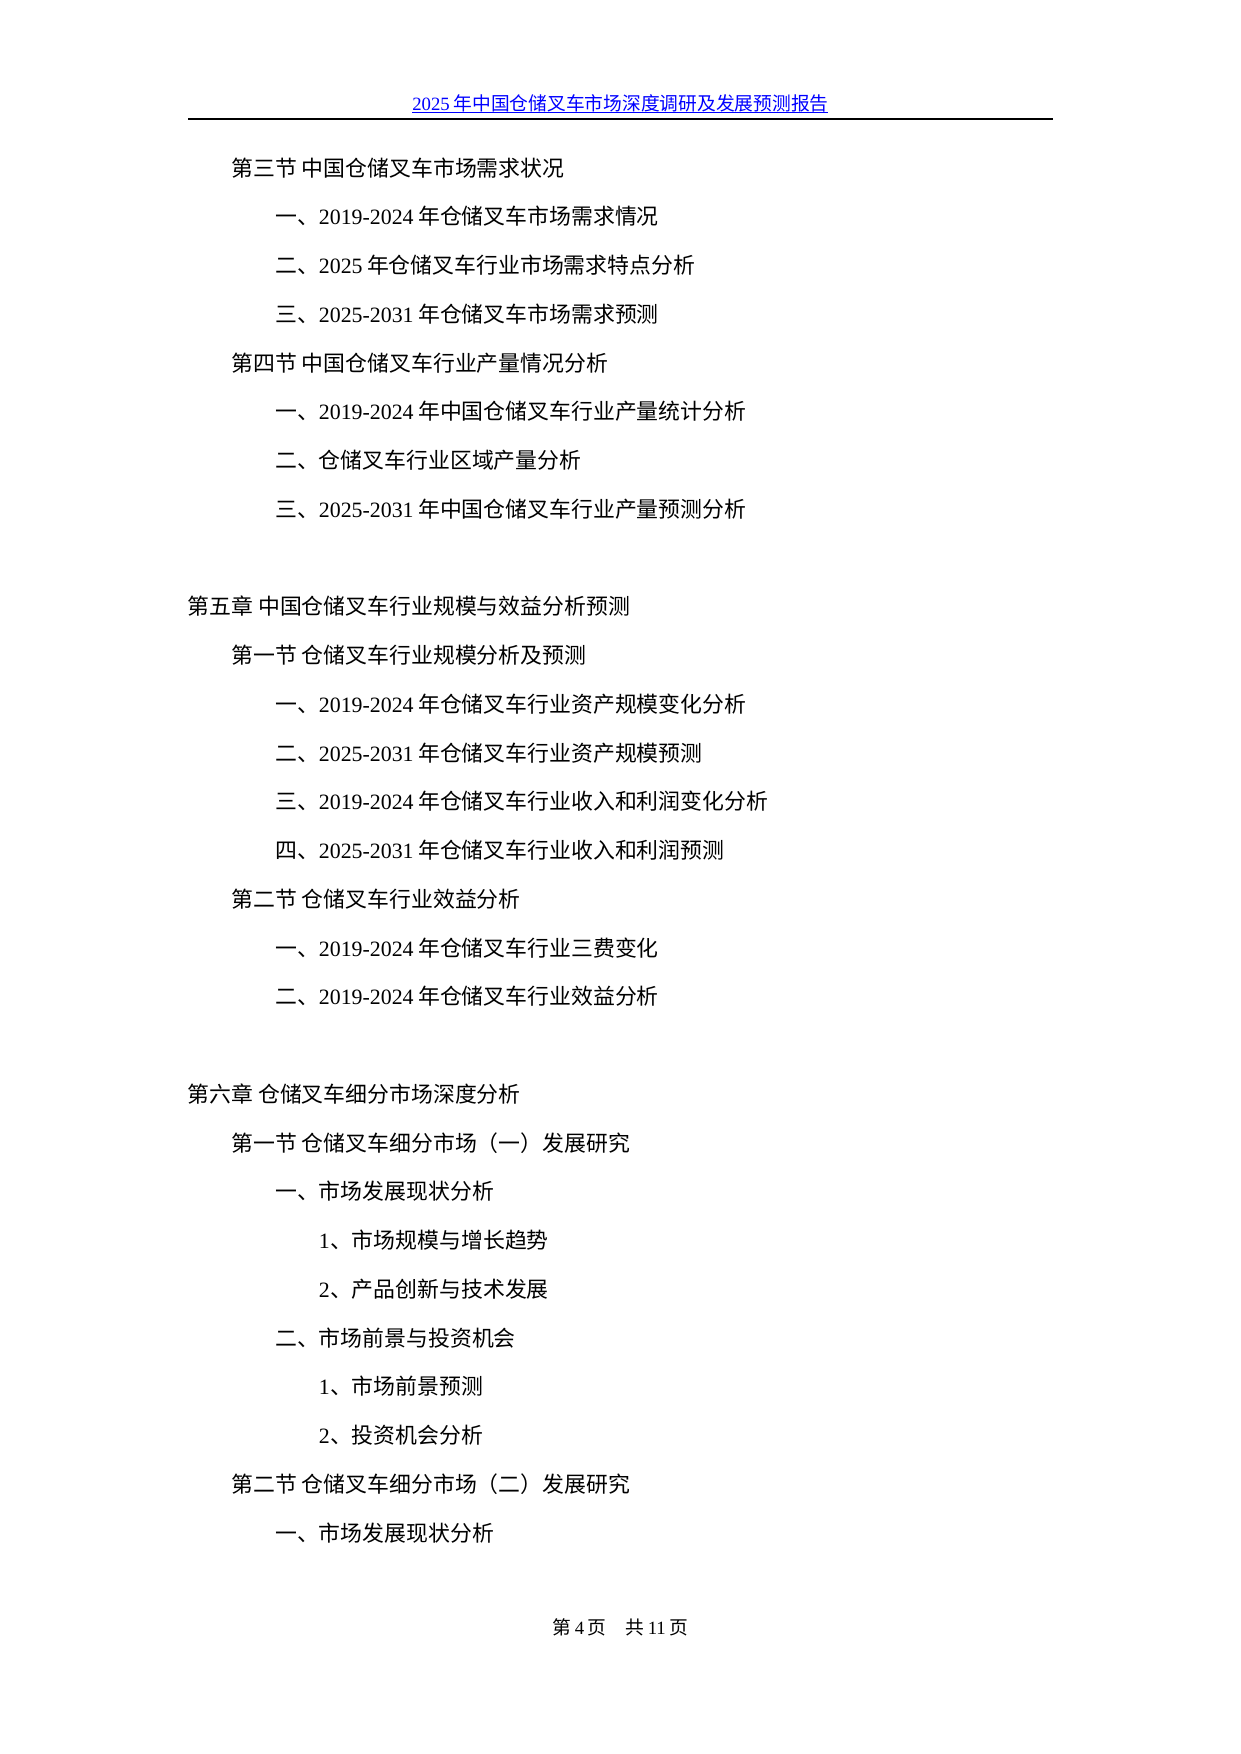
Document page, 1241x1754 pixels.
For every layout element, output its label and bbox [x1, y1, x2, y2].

text [187, 150, 1053, 1548]
